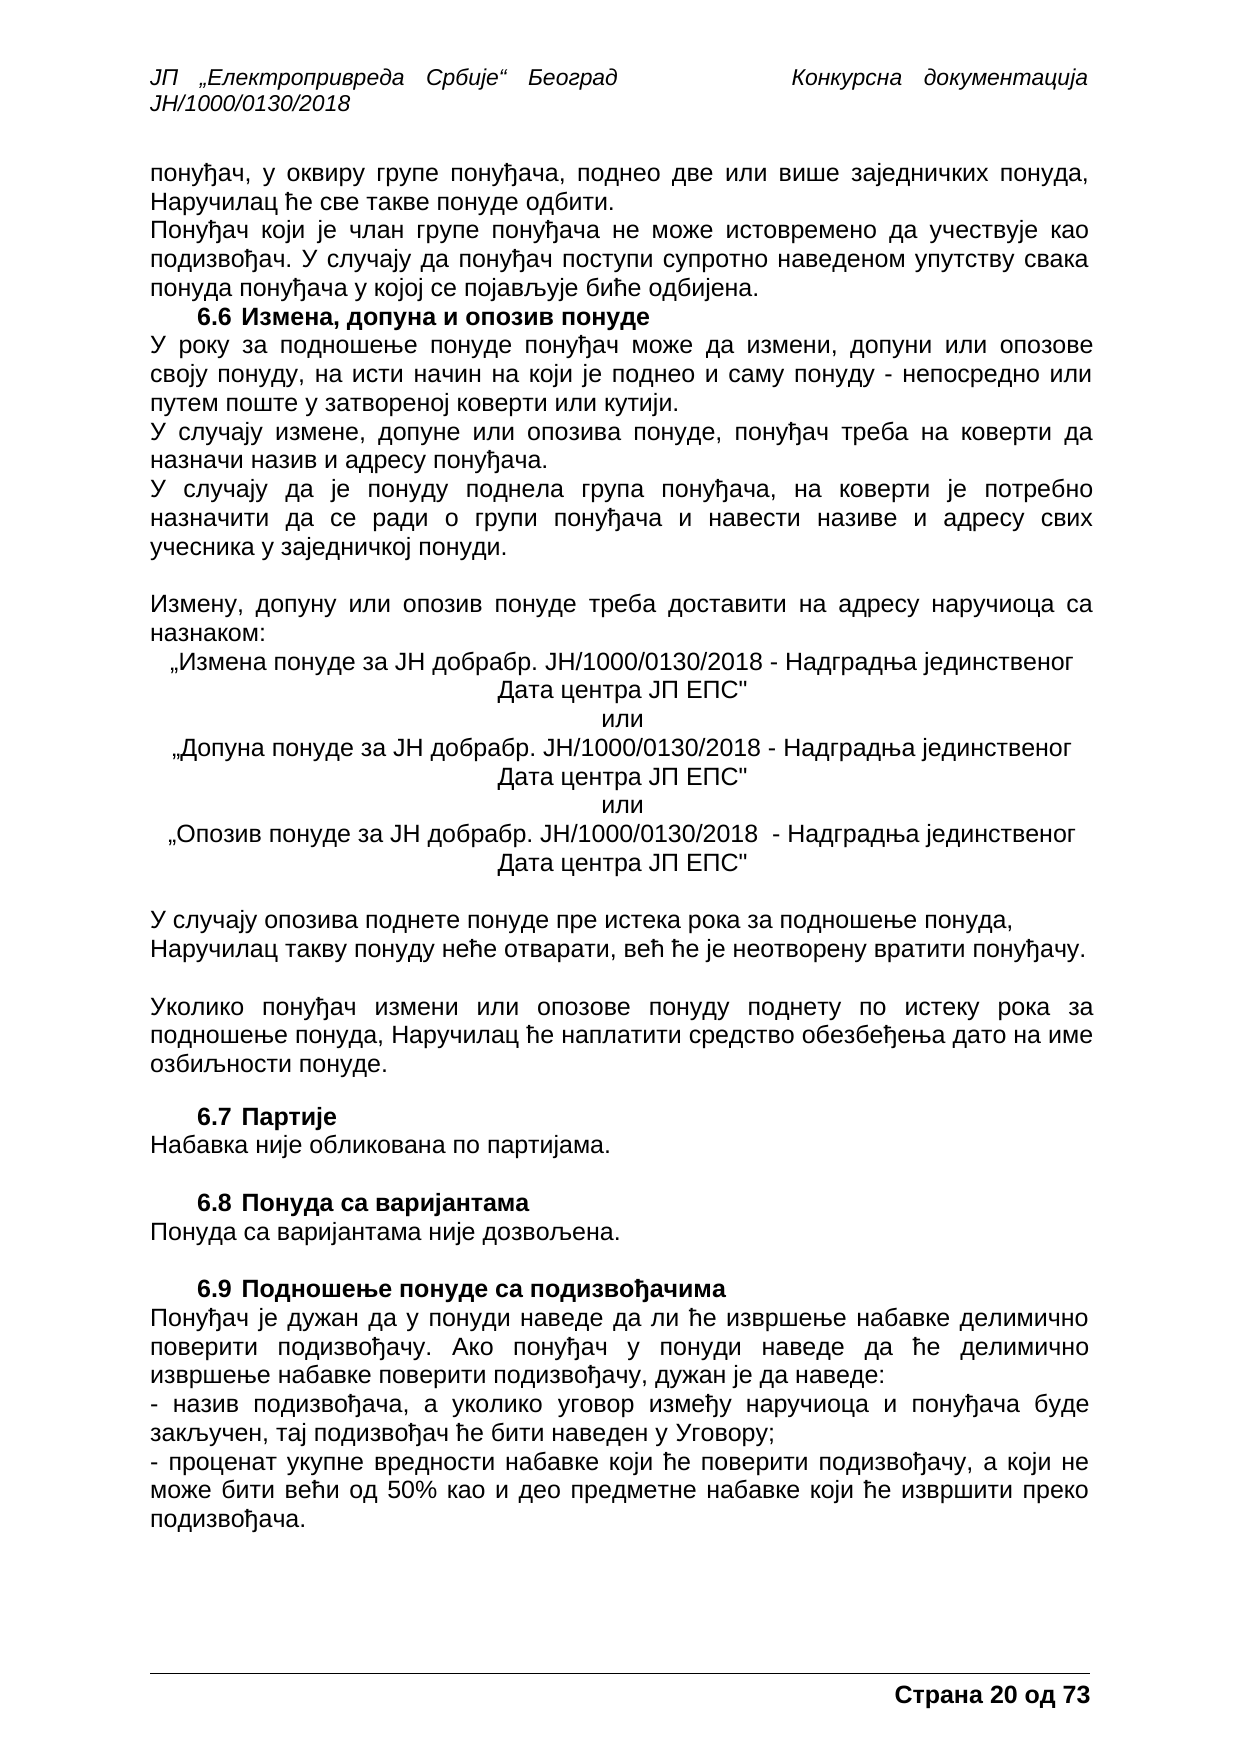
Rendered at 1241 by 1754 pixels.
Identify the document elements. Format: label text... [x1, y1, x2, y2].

text - назив подизвођача, а уколико уговор између наручиоца и понуђача буде закључен, тај подизвођач ће бити наведен у Уговору; [150, 1389, 1090, 1447]
text Измену, допуну или опозив понуде треба доставити на адресу наручиоца са назнаком: [150, 589, 1095, 646]
text У случају измене, допуне или опозива понуде, понуђач треба на коверти да назначи назив и адресу понуђача. [150, 416, 1095, 474]
text или [150, 790, 1095, 819]
text Набавка није обликована по партијама. [150, 1130, 1090, 1159]
list Подношење понуде са подизвођачима [197, 1274, 1090, 1303]
text Понуда са варијантама није дозвољена. [150, 1217, 1090, 1245]
text Уколико понуђач измени или опозове понуду поднету по истеку рока за подношење понуда, Наручилац ће наплатити средство обезбеђења дато на име озбиљности понуде. [150, 991, 1095, 1078]
text „Измена понуде за ЈН добрабр. ЈН/1000/0130/2018 - Надградња jeдинствeнoг Дaтa цeнтрa ЈП ЕПС" [150, 646, 1095, 704]
text „Опозив понуде за ЈН добрабр. ЈН/1000/0130/2018 - Надградња jeдинствeнoг Дaтa цeнтрa ЈП ЕПС" [150, 819, 1095, 876]
list Партије [197, 1102, 1090, 1130]
text У случају опозива поднете понуде пре истека рока за подношење понуда, Наручилац такву понуду неће отварати, већ ће је неотворену вратити понуђачу. [150, 905, 1095, 963]
text Понуђач који је члан групе понуђача не може истовремено да учествује као подизвођач. У случају да понуђач поступи супротно наведеном упутству свака понуда понуђача у којој се појављује биће одбијена. [150, 215, 1090, 301]
list Понуда са варијантама [197, 1188, 1090, 1217]
text У случају да је понуду поднела група понуђача, на коверти је потребно назначити да се ради о групи понуђача и навести називе и адресу свих учесника у заједничкој понуди. [150, 474, 1095, 560]
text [150, 158, 1090, 215]
text Понуђач је дужан да у понуди наведе да ли ће извршење набавке делимично поверити подизвођачу. Ако понуђач у понуди наведе да ће делимично извршење набавке поверити подизвођачу, дужан је да наведе: [150, 1303, 1090, 1389]
text - проценат укупне вредности набавке који ће поверити подизвођачу, а који не може бити већи од 50% као и део предметне набавке који ће извршити преко подизвођача. [150, 1447, 1090, 1533]
list Измена, допуна и опозив понуде [197, 301, 1090, 330]
text У року за подношење понуде понуђач може да измени, допуни или опозове своју понуду, на исти начин на који је поднео и саму понуду - непосредно или путем поште у затвореној коверти или кутији. [150, 330, 1095, 416]
text „Допуна понуде за ЈН добрабр. ЈН/1000/0130/2018 - Надградња jeдинствeнoг Дaтa цeнтрa ЈП ЕПС" [150, 733, 1095, 790]
text или [150, 704, 1095, 733]
